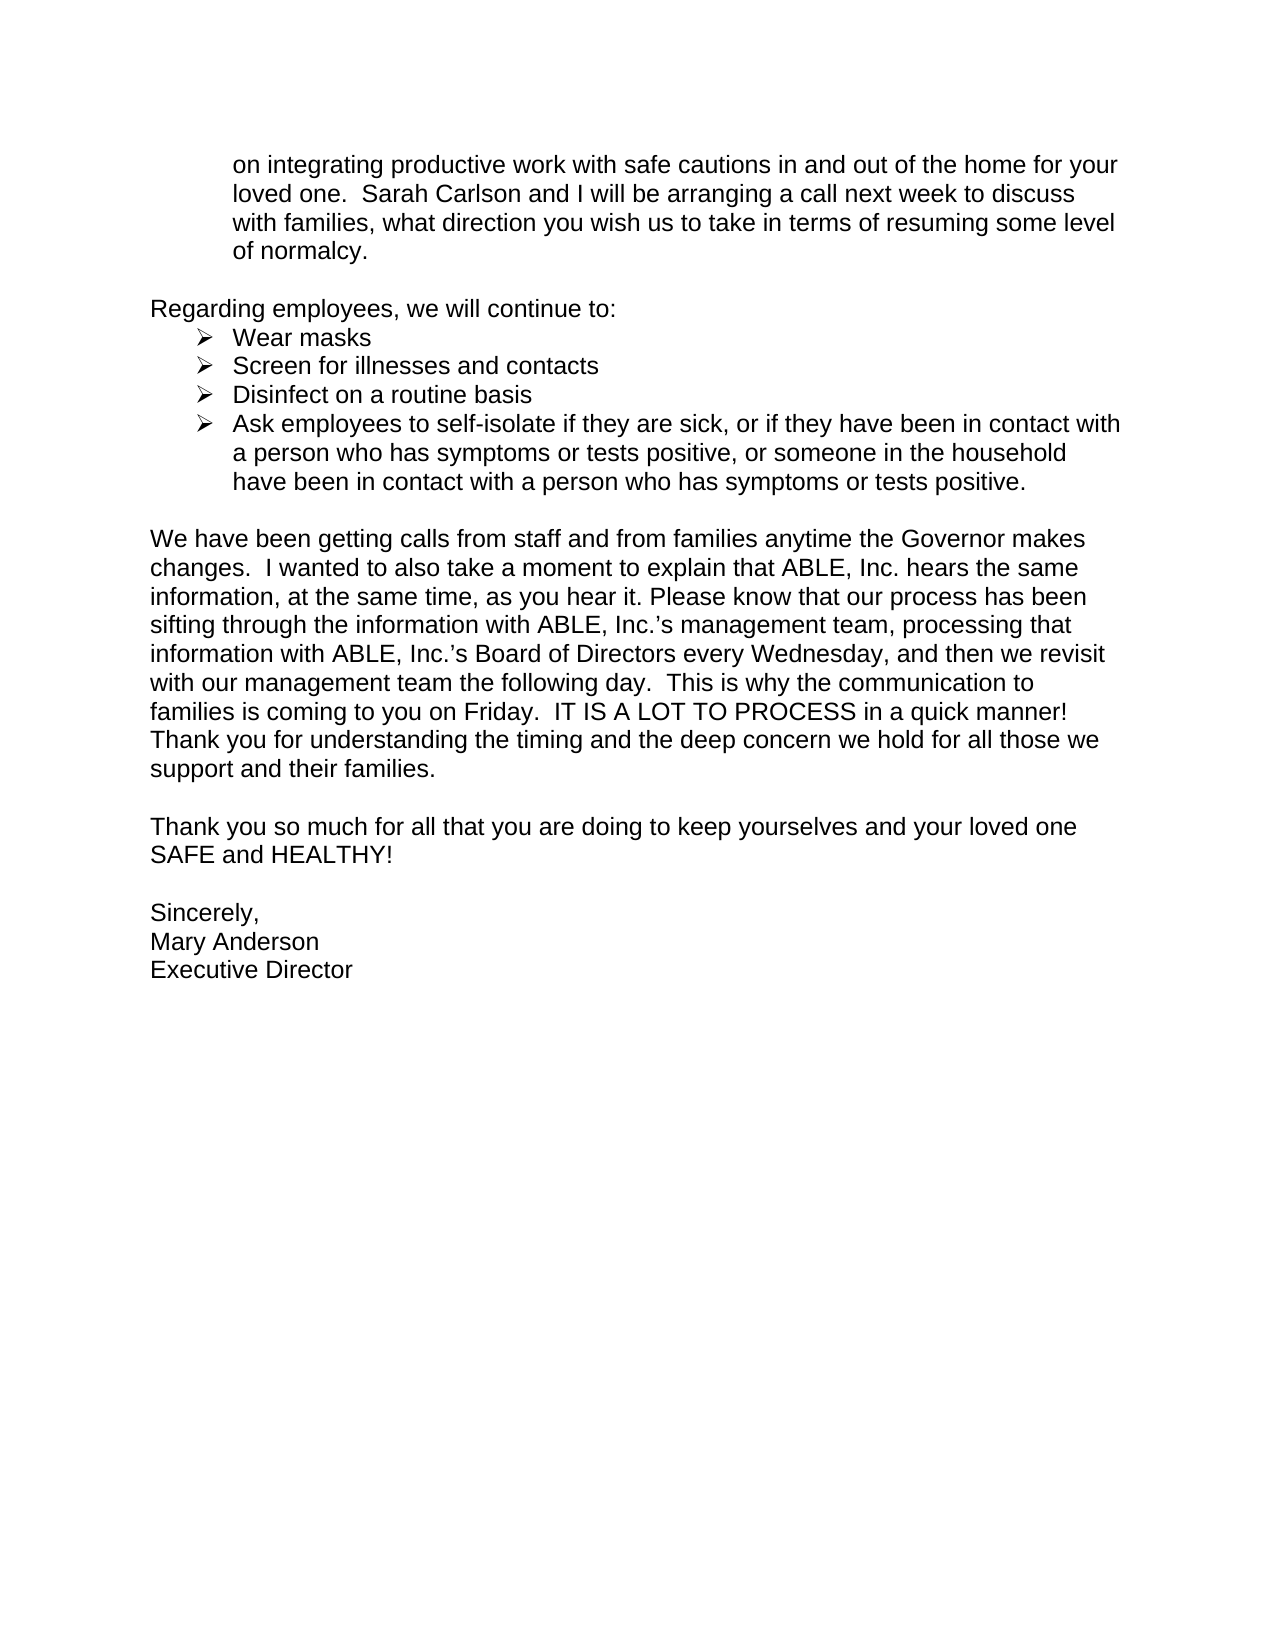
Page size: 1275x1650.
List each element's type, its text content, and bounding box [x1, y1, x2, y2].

text Regarding employees, we will continue to: [150, 294, 1125, 322]
text Mary Anderson [150, 927, 1125, 955]
list Wear masks [195, 322, 1125, 351]
text We have been getting calls from staff and from families anytime the Governor makes changes. I wanted to also take a moment to explain that ABLE, Inc. hears the same information, at the same time, as you hear it. Please know that our process has been sifting through the information with ABLE, Inc.’s management team, processing that information with ABLE, Inc.’s Board of Directors every Wednesday, and then we revisit with our management team the following day. This is why the communication to families is coming to you on Friday. IT IS A LOT TO PROCESS in a quick manner! [150, 524, 1125, 725]
text Executive Director [150, 955, 1125, 984]
text Thank you so much for all that you are doing to keep yourselves and your loved one SAFE! [150, 812, 1125, 869]
list Ask employees to self-isolate if they are sick, or if they have been in contact with a person who has symptoms or tests positive, or someone in the household have been in contact with a person who has symptoms or tests positive. [195, 409, 1125, 495]
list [195, 150, 1125, 265]
text Sincerely, [150, 898, 1125, 927]
list Disinfect on a routine basis [195, 380, 1125, 409]
list Screen for illnesses and contacts [195, 351, 1125, 380]
text Thank you for understanding the timing and the deep concern we hold for all those we support and their families. [150, 725, 1125, 783]
